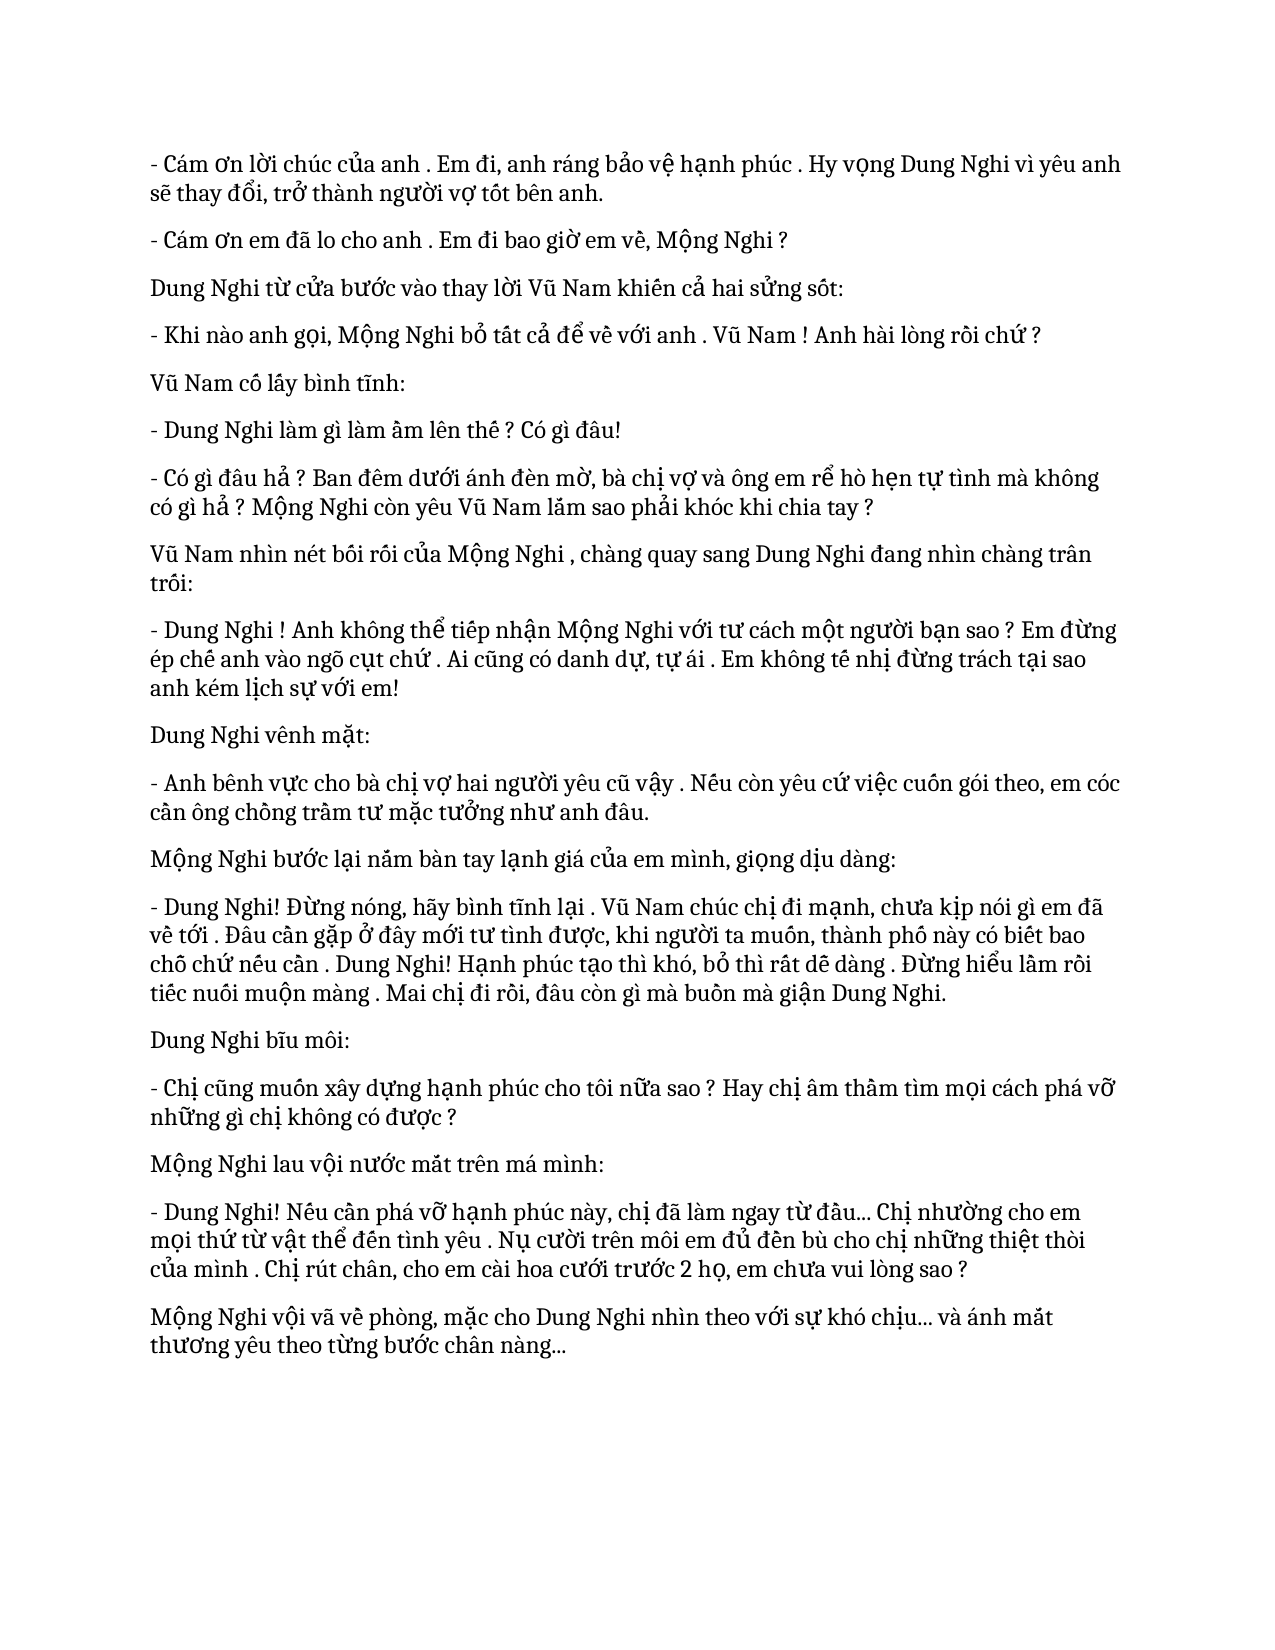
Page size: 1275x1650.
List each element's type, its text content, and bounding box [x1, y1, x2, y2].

text - Dung Nghi ! Anh không thể tiếp nhận Mộng Nghi với tư cách một người bạn sao ? Em đừng ép chế anh vào ngõ cụt chứ . Ai cũng có danh dự, tự ái . Em không tế nhị đừng trách tại sao anh kém lịch sự với em! [150, 616, 1125, 702]
text Vũ Nam cố lấy bình tĩnh: [150, 369, 1125, 397]
text Dung Nghi từ cửa bước vào thay lời Vũ Nam khiến cả hai sửng sốt: [150, 274, 1125, 302]
text Mộng Nghi bước lại nắm bàn tay lạnh giá của em mình, giọng dịu dàng: [150, 845, 1125, 874]
text - Dung Nghi! Nếu cần phá vỡ hạnh phúc này, chị đã làm ngay từ đầu... Chị nhường cho em mọi thứ từ vật thể đến tình yêu . Nụ cười trên môi em đủ đền bù cho chị những thiệt thòi của mình . Chị rút chân, cho em cài hoa cưới trước 2 họ, em chưa vui lòng sao ? [150, 1197, 1125, 1284]
text - Cám ơn lời chúc của anh . Em đi, anh ráng bảo vệ hạnh phúc . Hy vọng Dung Nghi vì yêu anh sẽ thay đổi, trở thành người vợ tốt bên anh. [150, 150, 1125, 207]
text - Có gì đâu hả ? Ban đêm dưới ánh đèn mờ, bà chị vợ và ông em rể hò hẹn tự tình mà không có gì hả ? Mộng Nghi còn yêu Vũ Nam lắm sao phải khóc khi chia tay ? [150, 464, 1125, 521]
text Vũ Nam nhìn nét bối rối của Mộng Nghi , chàng quay sang Dung Nghi đang nhìn chàng trân trối: [150, 540, 1125, 597]
text - Dung Nghi làm gì làm ầm lên thế ? Có gì đâu! [150, 416, 1125, 445]
text - Cám ơn em đã lo cho anh . Em đi bao giờ em về, Mộng Nghi ? [150, 226, 1125, 255]
text - Dung Nghi! Đừng nóng, hãy bình tĩnh lại . Vũ Nam chúc chị đi mạnh, chưa kịp nói gì em đã về tới . Đâu cần gặp ở đây mới tư tình được, khi người ta muốn, thành phố này có biết bao chỗ chứ nếu cần . Dung Nghi! Hạnh phúc tạo thì khó, bỏ thì rất dễ dàng . Đừng hiểu lầm rồi tiếc nuối muộn màng . Mai chị đi rồi, đâu còn gì mà buồn mà giận Dung Nghi. [150, 892, 1125, 1007]
text - Khi nào anh gọi, Mộng Nghi bỏ tất cả để về với anh . Vũ Nam ! Anh hài lòng rồi chứ ? [150, 321, 1125, 350]
text Dung Nghi vênh mặt: [150, 721, 1125, 750]
text Dung Nghi bĩu môi: [150, 1026, 1125, 1055]
text - Chị cũng muốn xây dựng hạnh phúc cho tôi nữa sao ? Hay chị âm thầm tìm mọi cách phá vỡ những gì chị không có được ? [150, 1074, 1125, 1131]
text Mộng Nghi vội vã về phòng, mặc cho Dung Nghi nhìn theo với sự khó chịu... và ánh mắt thương yêu theo từng bước chân nàng... [150, 1302, 1125, 1417]
text - Anh bênh vực cho bà chị vợ hai người yêu cũ vậy . Nếu còn yêu cứ việc cuốn gói theo, em cóc cần ông chồng trầm tư mặc tưởng như anh đâu. [150, 769, 1125, 826]
text Mộng Nghi lau vội nước mắt trên má mình: [150, 1150, 1125, 1179]
